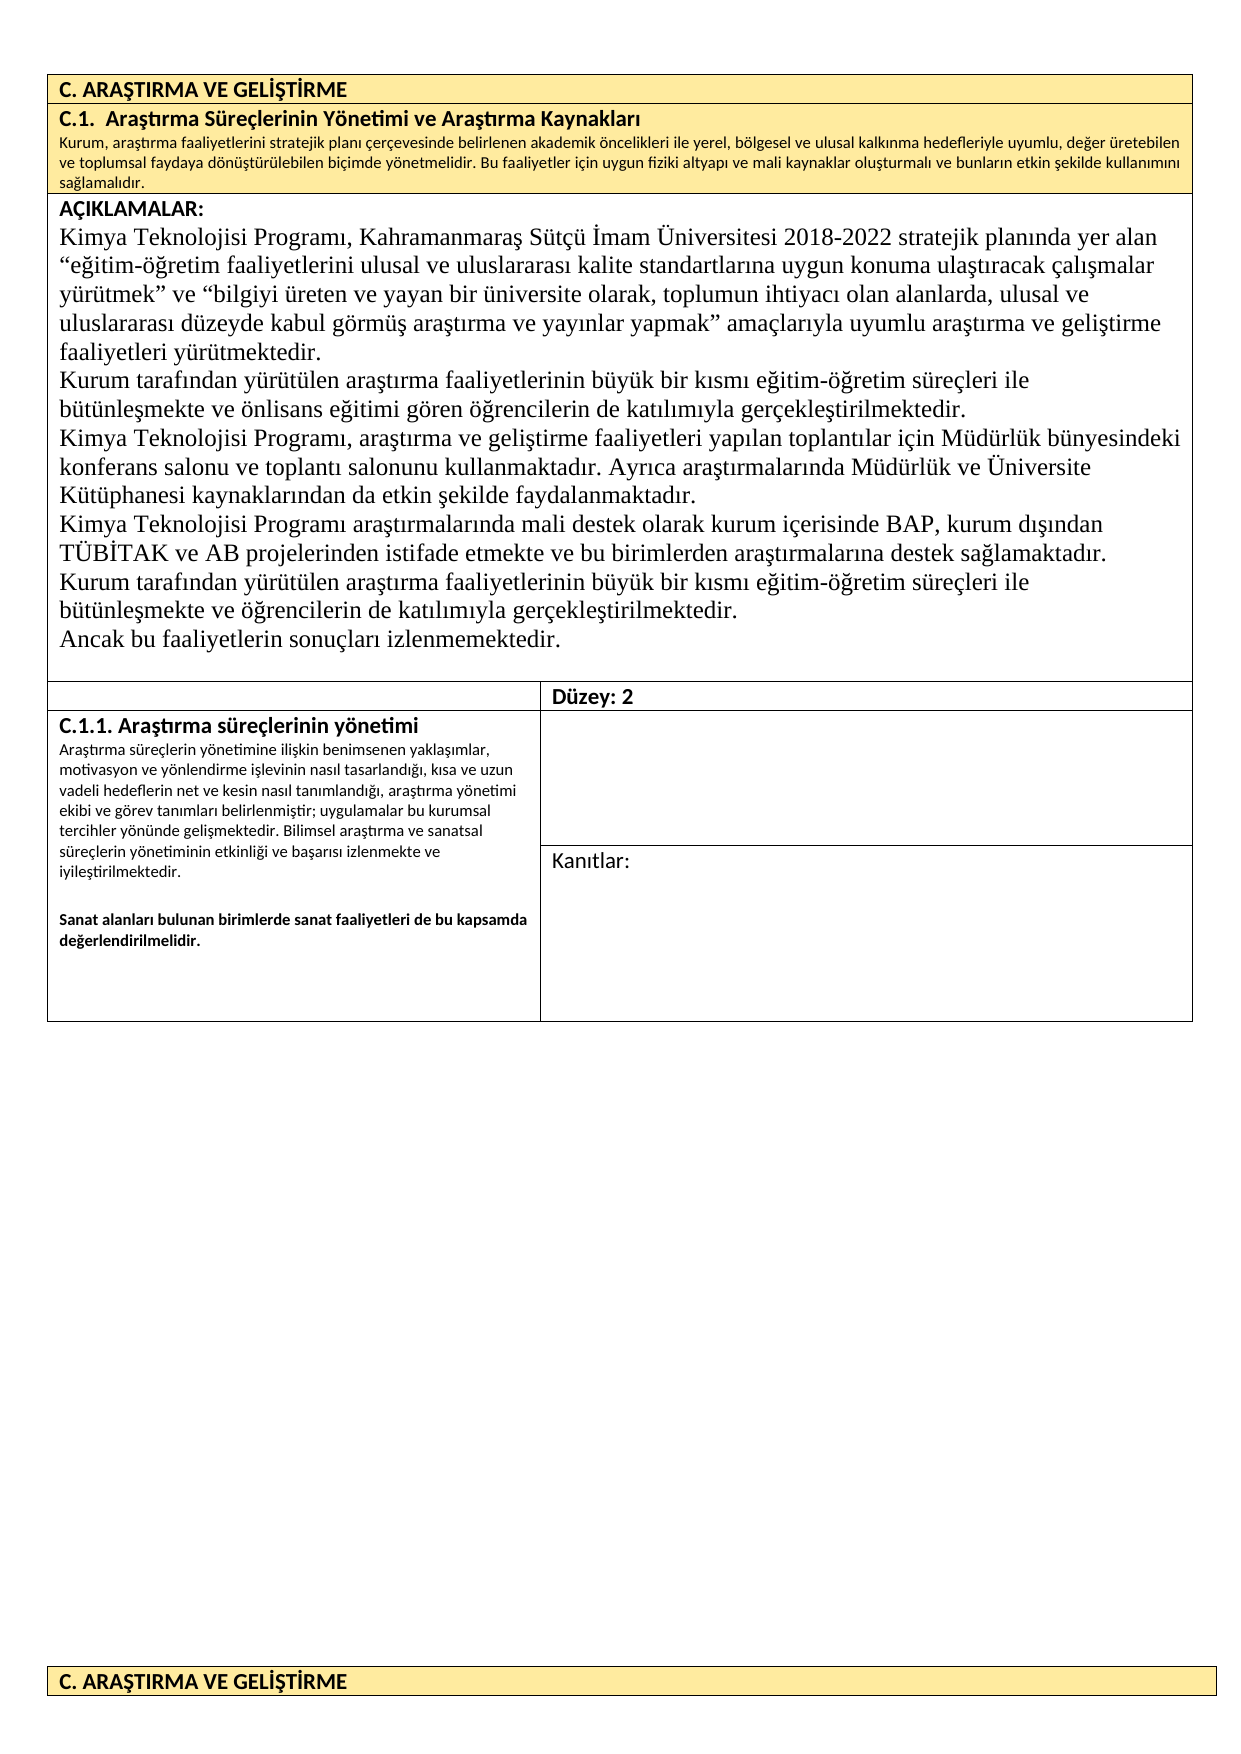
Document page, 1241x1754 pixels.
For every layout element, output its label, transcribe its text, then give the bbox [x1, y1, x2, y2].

table_header C. ARAŞTIRMA VE GELİŞTİRME [48, 75, 1192, 103]
table_cell C.1. Araştırma Süreçlerinin Yönetimi ve Araştırma Kaynakları Kurum, araştırma faaliyetlerini stratejik planı çerçevesinde belirlenen akademik öncelikleri ile yerel, bölgesel ve ulusal kalkınma hedefleriyle uyumlu, değer üretebilen ve toplumsal faydaya dönüştürülebilen biçimde yönetmelidir. Bu faaliyetler için uygun fiziki altyapı ve mali kaynaklar oluşturmalı ve bunların etkin şekilde kullanımını sağlamalıdır. [48, 104, 1192, 193]
table_cell Kanıtlar: [541, 846, 1192, 1021]
table_header C. ARAŞTIRMA VE GELİŞTİRME [48, 1667, 1216, 1695]
table_cell AÇIKLAMALAR: Kimya Teknolojisi Programı, Kahramanmaraş Sütçü İmam Üniversitesi 2018-2022 stratejik planında yer alan “eğitim-öğretim faaliyetlerini ulusal ve uluslararası kalite standartlarına uygun konuma ulaştıracak çalışmalar yürütmek” ve “bilgiyi üreten ve yayan bir üniversite olarak, toplumun ihtiyacı olan alanlarda, ulusal ve uluslararası düzeyde kabul görmüş araştırma ve yayınlar yapmak” amaçlarıyla uyumlu araştırma ve geliştirme faaliyetleri yürütmektedir. Kurum tarafından yürütülen araştırma faaliyetlerinin büyük bir kısmı eğitim-öğretim süreçleri ile bütünleşmekte ve önlisans eğitimi gören öğrencilerin de katılımıyla gerçekleştirilmektedir. Kimya Teknolojisi Programı, araştırma ve geliştirme faaliyetleri yapılan toplantılar için Müdürlük bünyesindeki konferans salonu ve toplantı salonunu kullanmaktadır. Ayrıca araştırmalarında Müdürlük ve Üniversite Kütüphanesi kaynaklarından da etkin şekilde faydalanmaktadır. Kimya Teknolojisi Programı araştırmalarında mali destek olarak kurum içerisinde BAP, kurum dışından TÜBİTAK ve AB projelerinden istifade etmekte ve bu birimlerden araştırmalarına destek sağlamaktadır. Kurum tarafından yürütülen araştırma faaliyetlerinin büyük bir kısmı eğitim-öğretim süreçleri ile bütünleşmekte ve öğrencilerin de katılımıyla gerçekleştirilmektedir. Ancak bu faaliyetlerin sonuçları izlenmemektedir. [48, 194, 1192, 681]
table_cell [48, 682, 540, 710]
table_cell [541, 711, 1192, 845]
table_cell Düzey: 2 [541, 682, 1192, 710]
table_cell C.1.1. Araştırma süreçlerinin yönetimi Araştırma süreçlerin yönetimine ilişkin benimsenen yaklaşımlar, motivasyon ve yönlendirme işlevinin nasıl tasarlandığı, kısa ve uzun vadeli hedeflerin net ve kesin nasıl tanımlandığı, araştırma yönetimi ekibi ve görev tanımları belirlenmiştir; uygulamalar bu kurumsal tercihler yönünde gelişmektedir. Bilimsel araştırma ve sanatsal süreçlerin yönetiminin etkinliği ve başarısı izlenmekte ve iyileştirilmektedir. Sanat alanları bulunan birimlerde sanat faaliyetleri de bu kapsamda değerlendirilmelidir. [48, 711, 540, 1021]
